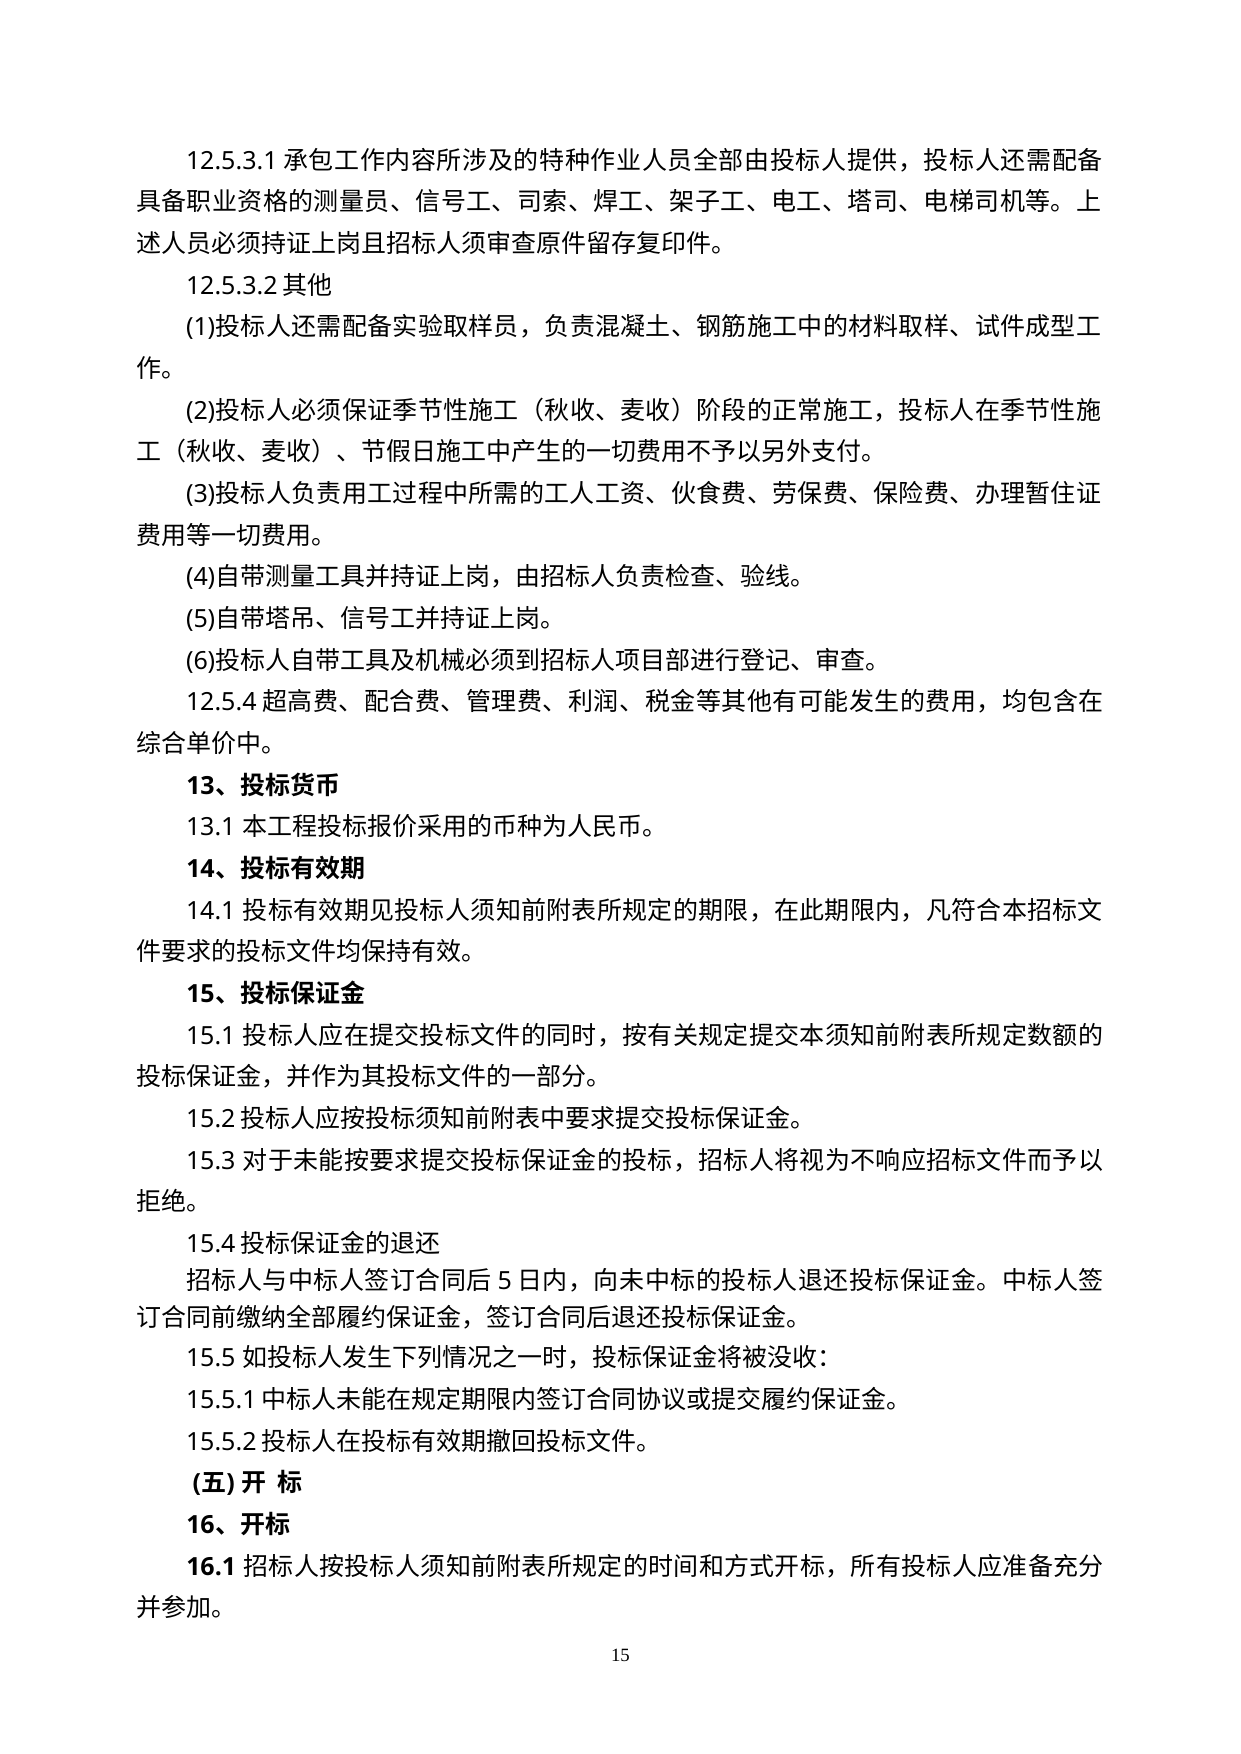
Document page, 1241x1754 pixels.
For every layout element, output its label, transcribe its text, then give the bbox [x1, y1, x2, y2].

text 15.1 投标人应在提交投标文件的同时，按有关规定提交本须知前附表所规定数额的投标保证金，并作为其投标文件的一部分。 [136, 1011, 1104, 1094]
text 12.5.3.2其他 [136, 261, 1104, 302]
text (1)投标人还需配备实验取样员，负责混凝土、钢筋施工中的材料取样、试件成型工作。 [136, 302, 1104, 386]
text 15、投标保证金 [136, 969, 1104, 1011]
text 12.5.3.1承包工作内容所涉及的特种作业人员全部由投标人提供，投标人还需配备具备职业资格的测量员、信号工、司索、焊工、架子工、电工、塔司、电梯司机等。上述人员必须持证上岗且招标人须审查原件留存复印件。 [136, 136, 1104, 261]
text 15.5 如投标人发生下列情况之一时，投标保证金将被没收： [136, 1333, 1104, 1375]
text 招标人与中标人签订合同后5日内，向未中标的投标人退还投标保证金。中标人签订合同前缴纳全部履约保证金，签订合同后退还投标保证金。 [136, 1261, 1104, 1333]
text 15.5.1中标人未能在规定期限内签订合同协议或提交履约保证金。 [136, 1375, 1104, 1417]
text 16.1 招标人按投标人须知前附表所规定的时间和方式开标，所有投标人应准备充分并参加。 [136, 1542, 1104, 1625]
text 12.5.4超高费、配合费、管理费、利润、税金等其他有可能发生的费用，均包含在综合单价中。 [136, 677, 1104, 761]
text 15.5.2投标人在投标有效期撤回投标文件。 [136, 1417, 1104, 1458]
text 13.1 本工程投标报价采用的币种为人民币。 [136, 802, 1104, 844]
text 13、投标货币 [136, 761, 1104, 802]
text 16、开标 [136, 1500, 1104, 1542]
text 14、投标有效期 [136, 844, 1104, 886]
text 15.4投标保证金的退还 [136, 1219, 1104, 1261]
text 15.3 对于未能按要求提交投标保证金的投标，招标人将视为不响应招标文件而予以拒绝。 [136, 1136, 1104, 1219]
text (3)投标人负责用工过程中所需的工人工资、伙食费、劳保费、保险费、办理暂住证费用等一切费用。 [136, 469, 1104, 552]
text (4)自带测量工具并持证上岗，由招标人负责检查、验线。 [136, 552, 1104, 594]
text 14.1 投标有效期见投标人须知前附表所规定的期限，在此期限内，凡符合本招标文件要求的投标文件均保持有效。 [136, 886, 1104, 969]
text (5)自带塔吊、信号工并持证上岗。 [136, 594, 1104, 636]
text 15.2投标人应按投标须知前附表中要求提交投标保证金。 [136, 1094, 1104, 1136]
text (五) 开 标 [136, 1458, 1104, 1500]
text (2)投标人必须保证季节性施工（秋收、麦收）阶段的正常施工，投标人在季节性施工（秋收、麦收）、节假日施工中产生的一切费用不予以另外支付。 [136, 386, 1104, 469]
text (6)投标人自带工具及机械必须到招标人项目部进行登记、审查。 [136, 636, 1104, 677]
